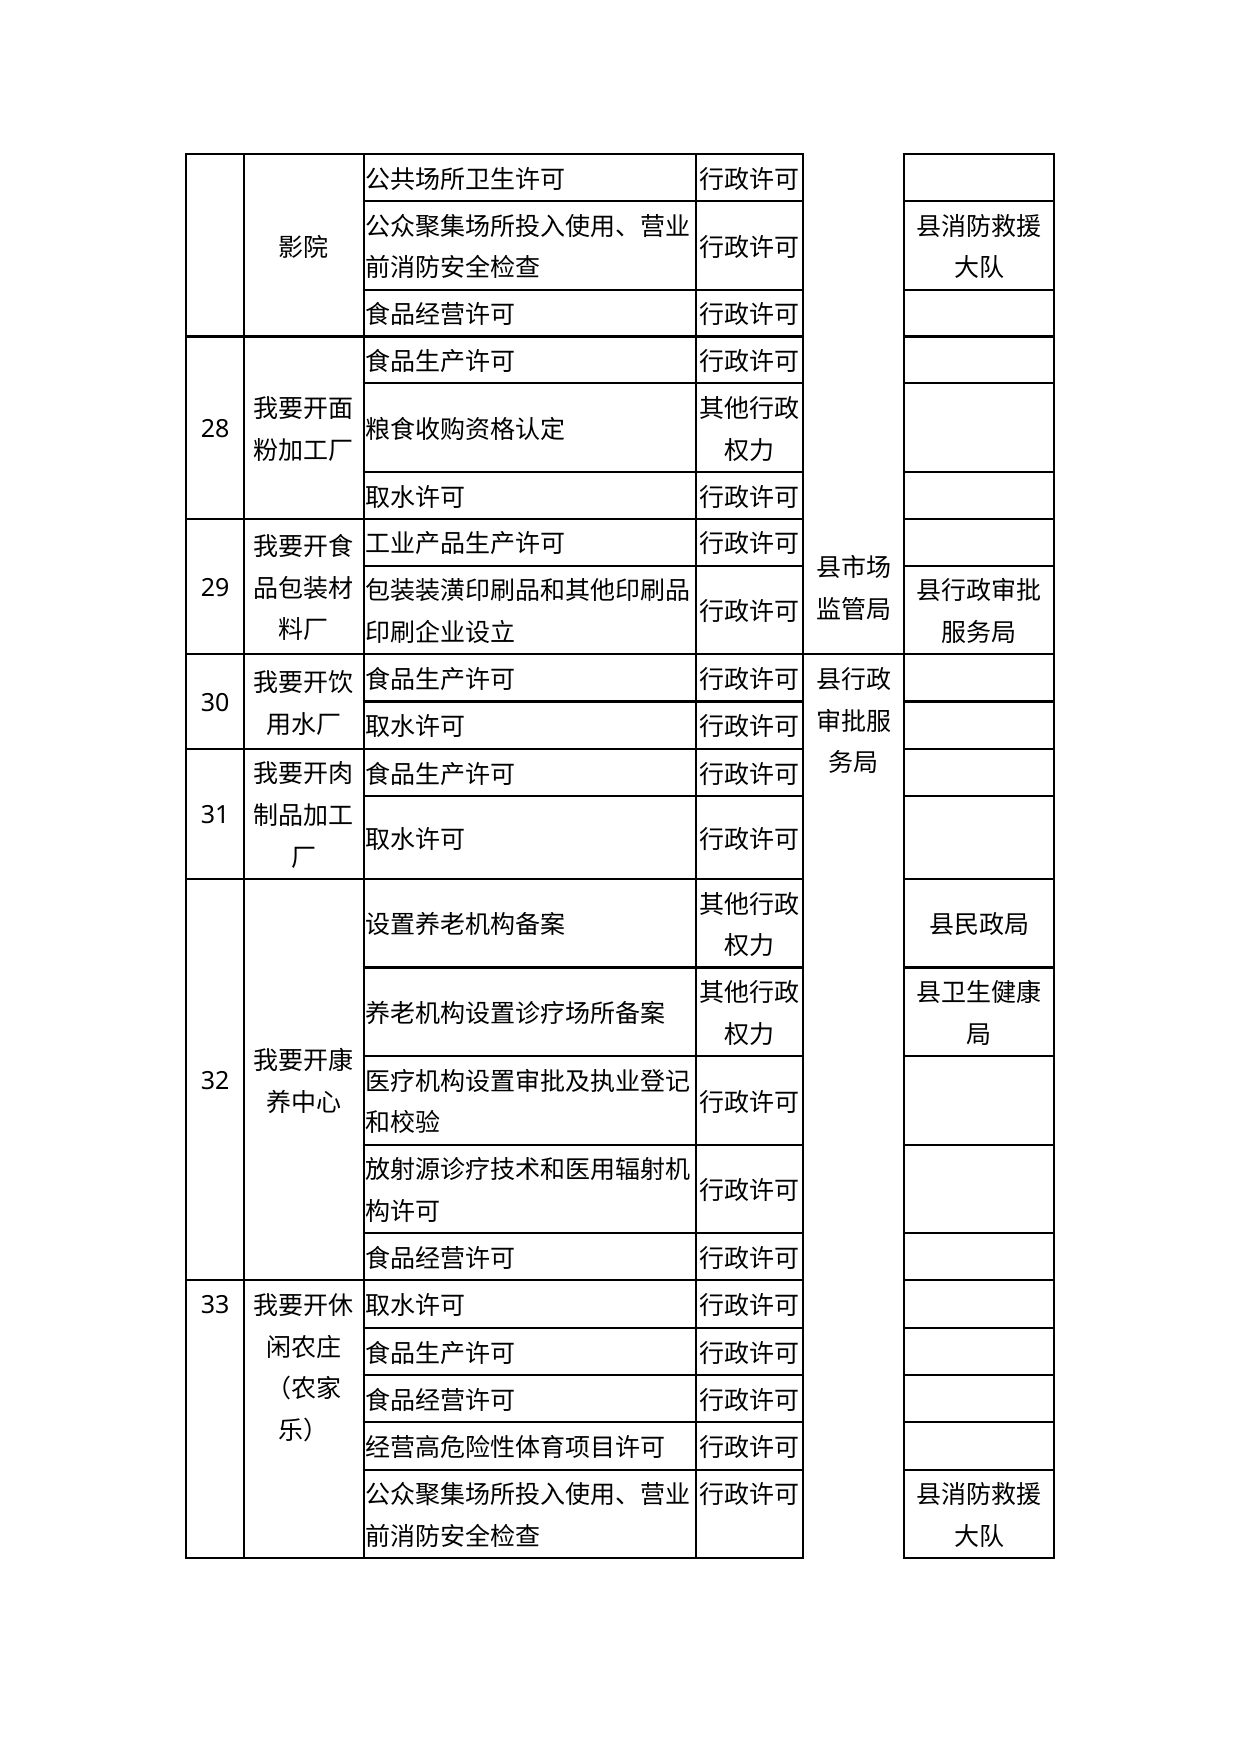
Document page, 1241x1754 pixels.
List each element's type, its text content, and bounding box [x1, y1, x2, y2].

table_cell [905, 1423, 1053, 1468]
table_cell 行政许可 [697, 703, 802, 748]
table_cell 行政许可 [697, 338, 802, 382]
table_cell 27 [187, 155, 243, 335]
table_cell 县行政审批服务局 [905, 567, 1053, 653]
table_cell 我要开饮用水厂 [245, 655, 363, 748]
table_cell [905, 473, 1053, 518]
table_cell 其他行政权力 [697, 384, 802, 471]
table_cell 28 [187, 338, 243, 518]
table_cell 行政许可 [697, 750, 802, 795]
table_cell [905, 703, 1053, 748]
table_cell 行政许可 [697, 520, 802, 564]
table_cell 包装装潢印刷品和其他印刷品印刷企业设立 [365, 567, 695, 653]
table_cell [905, 1281, 1053, 1327]
table_cell 养老机构设置诊疗场所备案 [365, 969, 695, 1055]
table_cell 行政许可 [697, 655, 802, 700]
table_cell [905, 338, 1053, 382]
table_cell 食品经营许可 [365, 1376, 695, 1421]
table_cell 县市场监管局 [804, 518, 903, 653]
table_cell 取水许可 [365, 797, 695, 878]
table_cell 食品生产许可 [365, 750, 695, 795]
table_cell [905, 520, 1053, 564]
table_cell 其他行政权力 [697, 969, 802, 1055]
table_cell 行政许可 [697, 1471, 802, 1557]
table_cell 行政许可 [697, 1057, 802, 1143]
table_cell 行政许可 [697, 567, 802, 653]
table_cell 设置养老机构备案 [365, 880, 695, 966]
table_cell 行政许可 [697, 1376, 802, 1421]
table_cell 食品经营许可 [365, 1234, 695, 1279]
table_cell 食品生产许可 [365, 655, 695, 700]
table_cell 我要开食品包装材料厂 [245, 520, 363, 653]
table_cell 我要开电影院 [245, 155, 363, 335]
table_cell 其他行政权力 [697, 880, 802, 966]
table_cell 行政许可 [697, 1329, 802, 1374]
table_cell 公共场所卫生许可 [365, 155, 695, 200]
table_cell 经营高危险性体育项目许可 [365, 1423, 695, 1468]
table_cell [905, 750, 1053, 795]
table_cell 29 [187, 520, 243, 653]
table_cell [905, 1376, 1053, 1421]
table_cell 医疗机构设置审批及执业登记和校验 [365, 1057, 695, 1143]
table_cell 县消防救援大队 [905, 202, 1053, 288]
table_cell 行政许可 [697, 1281, 802, 1327]
table_cell 33 [187, 1281, 243, 1557]
table_cell 行政许可 [697, 473, 802, 518]
table_cell 县民政局 [905, 880, 1053, 966]
table_cell 县行政审批服务局 [804, 655, 903, 1557]
table_cell [905, 1234, 1053, 1279]
table_cell 行政许可 [697, 1146, 802, 1232]
table_cell 行政许可 [697, 1234, 802, 1279]
table_cell 行政许可 [697, 797, 802, 878]
table_cell 食品生产许可 [365, 338, 695, 382]
table_cell 公众聚集场所投入使用、营业前消防安全检查 [365, 1471, 695, 1557]
table_cell 食品生产许可 [365, 1329, 695, 1374]
table_cell [905, 384, 1053, 471]
table_cell [905, 655, 1053, 700]
table_cell 工业产品生产许可 [365, 520, 695, 564]
table_cell 我要开面粉加工厂 [245, 338, 363, 518]
table_cell 行政许可 [697, 202, 802, 288]
table_cell 县卫生健康局 [905, 969, 1053, 1055]
table_cell [905, 797, 1053, 878]
table_cell 取水许可 [365, 703, 695, 748]
table_cell 取水许可 [365, 1281, 695, 1327]
table_cell [905, 291, 1053, 335]
table_cell 食品经营许可 [365, 291, 695, 335]
table_cell 30 [187, 655, 243, 748]
table_cell 我要开休闲农庄（农家乐） [245, 1281, 363, 1557]
table_cell 行政许可 [697, 1423, 802, 1468]
table_cell 31 [187, 750, 243, 878]
table_cell 放射源诊疗技术和医用辐射机构许可 [365, 1146, 695, 1232]
table_cell 粮食收购资格认定 [365, 384, 695, 471]
table_cell 行政许可 [697, 291, 802, 335]
table_cell 公众聚集场所投入使用、营业前消防安全检查 [365, 202, 695, 288]
table_cell 32 [187, 880, 243, 1279]
table_cell 我要开康养中心 [245, 880, 363, 1279]
table_cell 行政许可 [697, 155, 802, 200]
table_cell 县消防救援大队 [905, 1471, 1053, 1557]
table_cell [905, 155, 1053, 200]
table_cell [905, 1057, 1053, 1143]
table_cell 取水许可 [365, 473, 695, 518]
table_cell 我要开肉制品加工厂 [245, 750, 363, 878]
table_cell [905, 1146, 1053, 1232]
table_cell [905, 1329, 1053, 1374]
